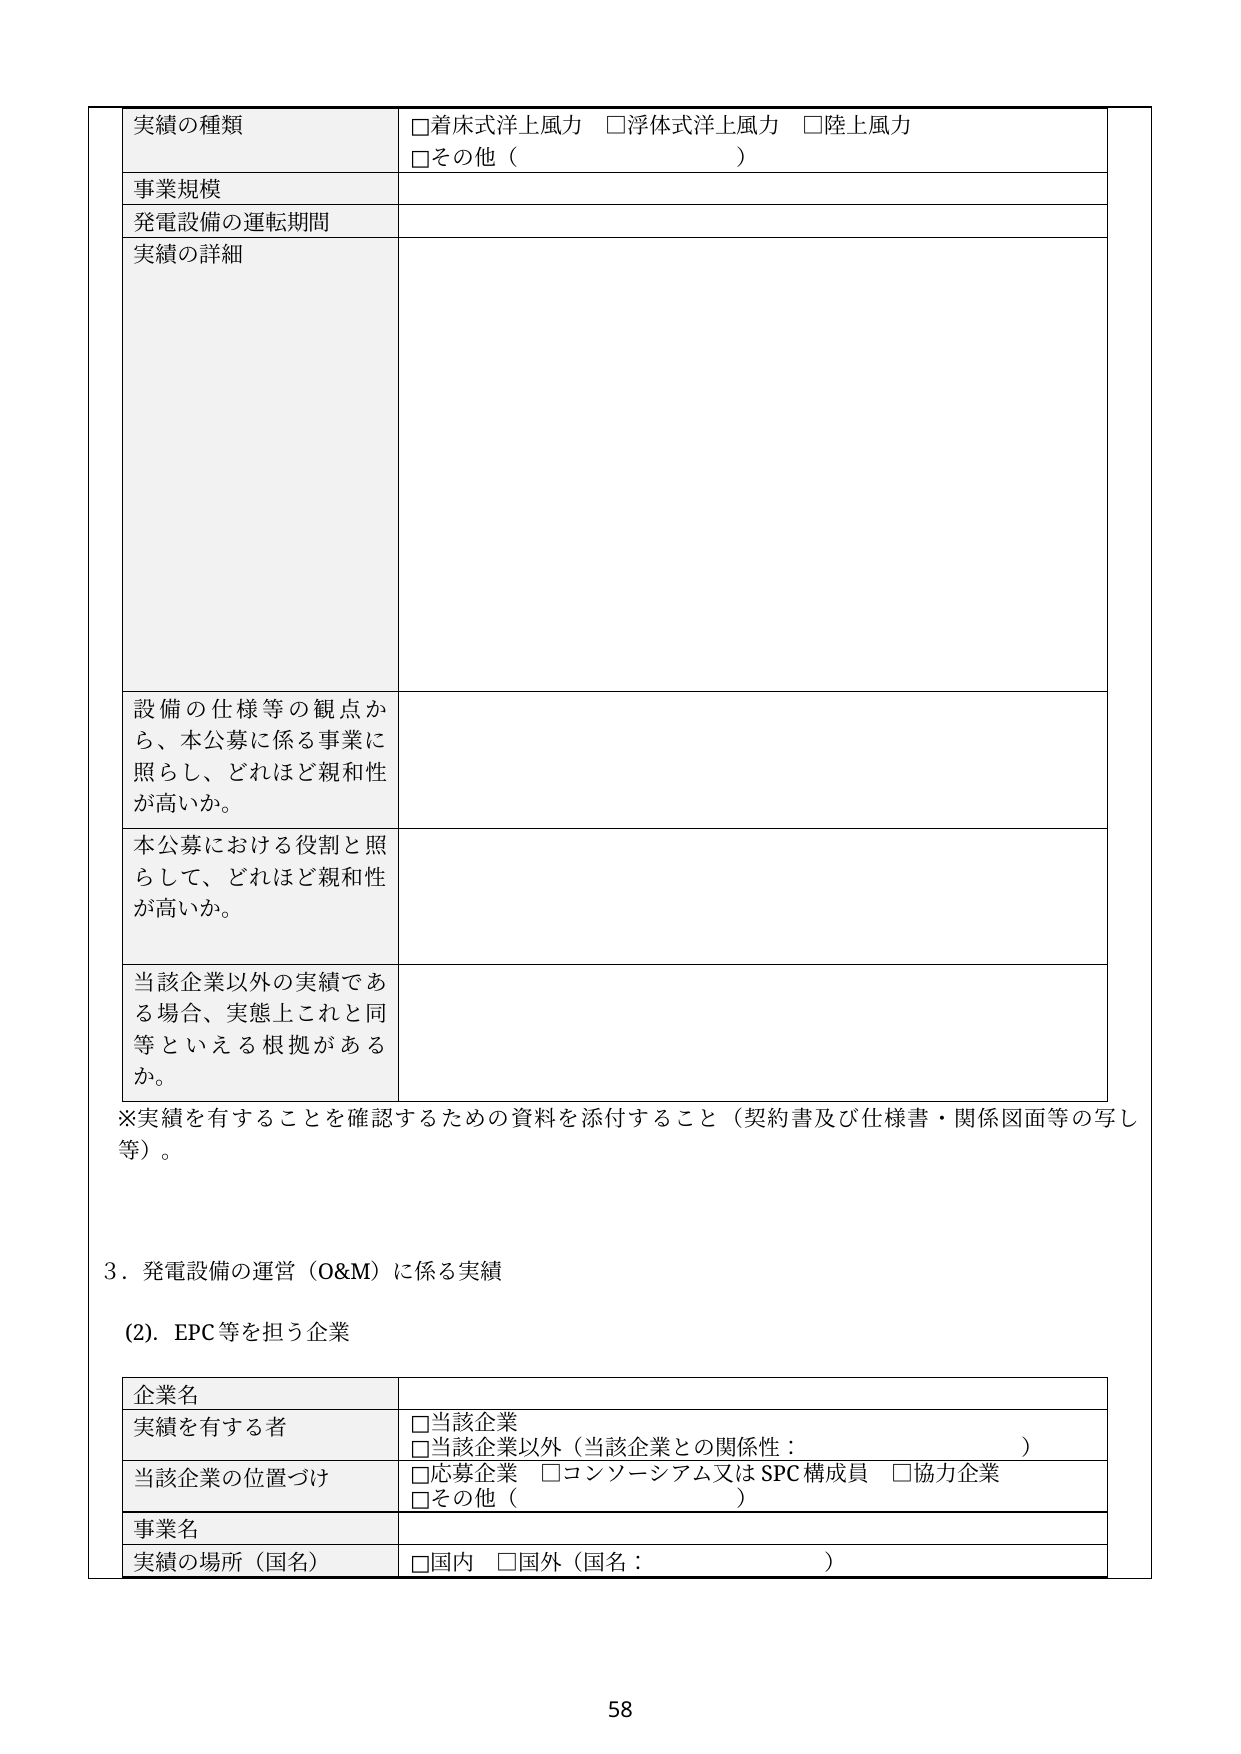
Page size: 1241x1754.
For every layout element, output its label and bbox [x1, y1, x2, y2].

table_cell [89, 108, 1151, 1577]
